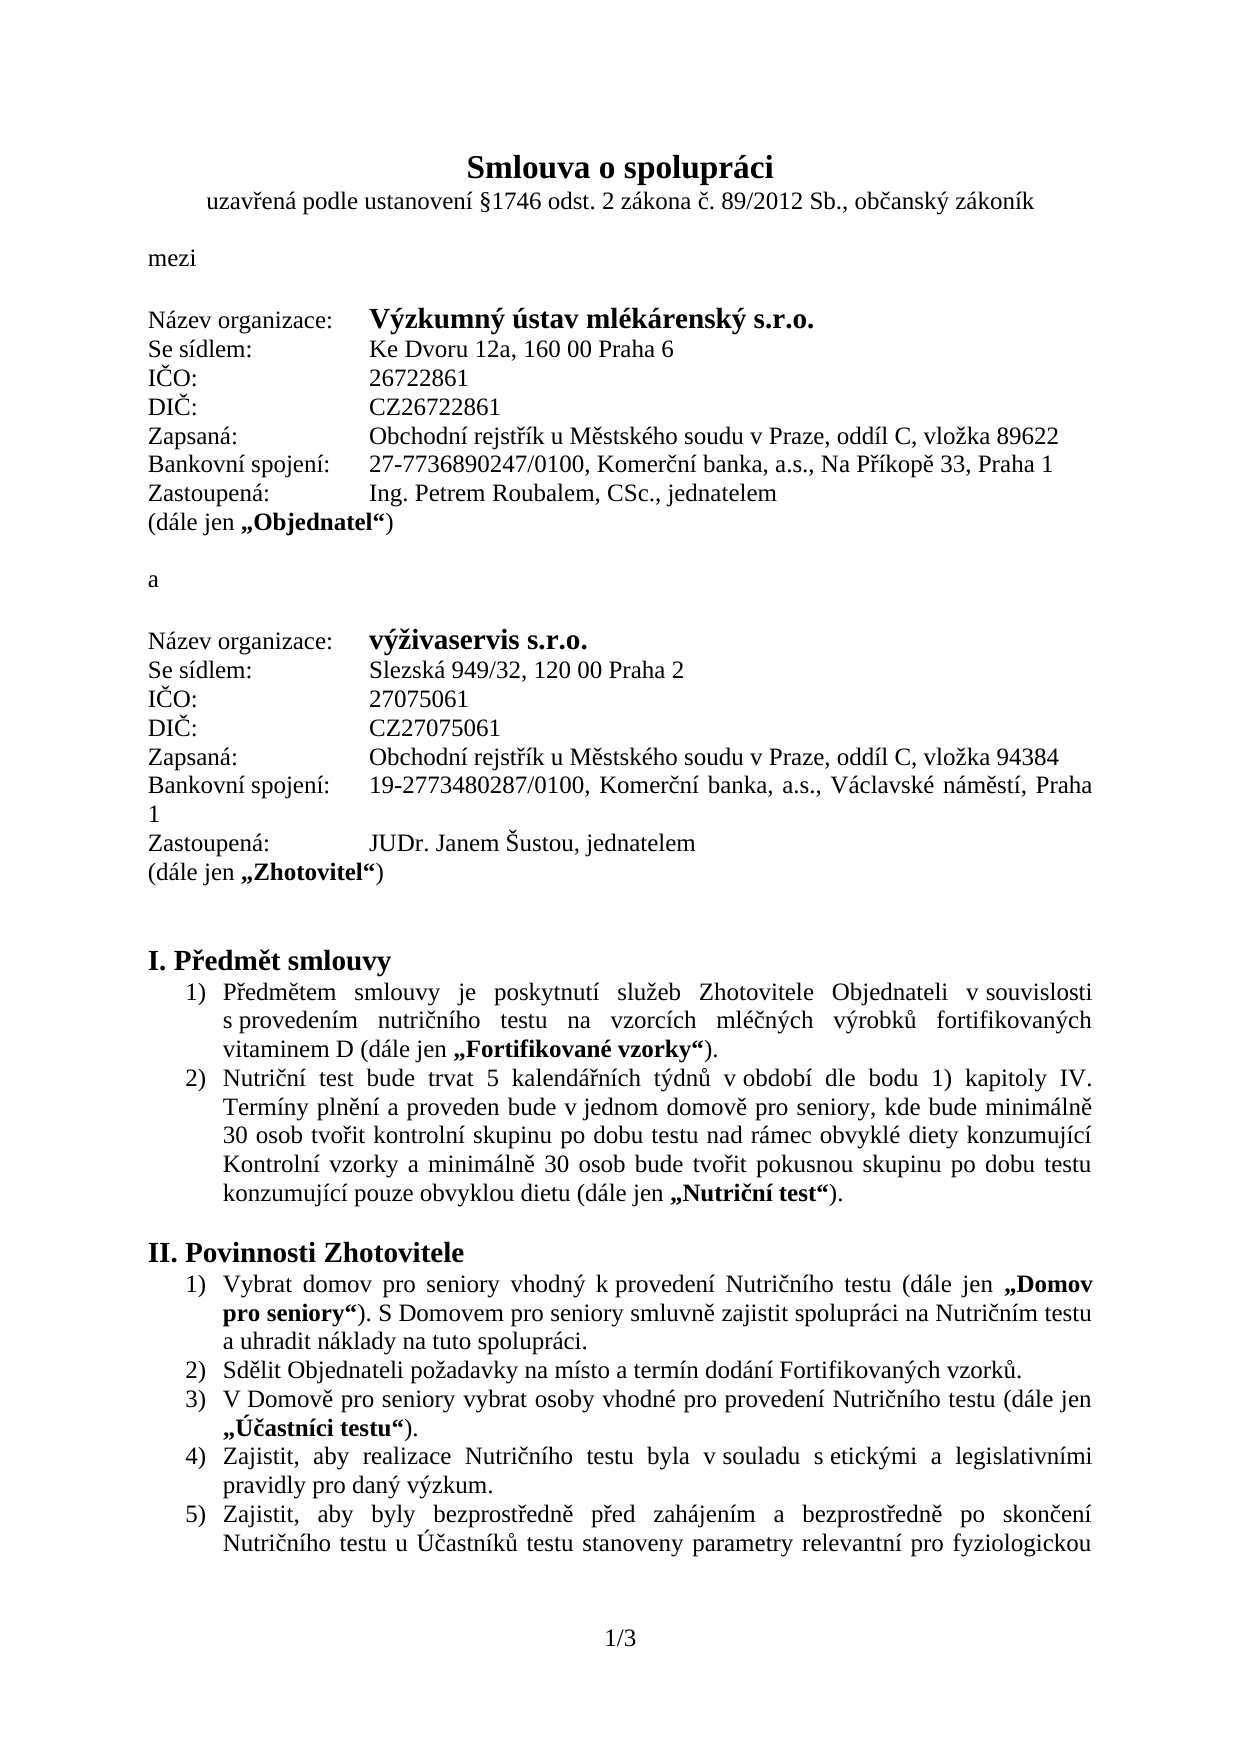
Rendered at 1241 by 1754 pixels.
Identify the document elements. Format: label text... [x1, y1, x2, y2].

text (dále jen „Objednatel“) [148, 507, 1093, 536]
text Název organizace: Výzkumný ústav mlékárenský s.r.o. [148, 301, 1093, 334]
text DIČ: CZ26722861 [148, 392, 1093, 421]
text Zapsaná: Obchodní rejstřík u Městského soudu v Praze, oddíl C, vložka 89622 [148, 421, 1093, 449]
text Zastoupená: JUDr. Janem Šustou, jednatelem [148, 828, 1093, 857]
text II. Povinnosti Zhotovitele [148, 1235, 1093, 1269]
text mezi [148, 243, 1093, 272]
text uzavřená podle ustanovení §1746 odst. 2 zákona č. 89/2012 Sb., občanský zákoník [148, 186, 1093, 215]
list Zajistit, aby realizace Nutričního testu byla v souladu s etickými a legislativními pravidly pro daný výzkum. [185, 1441, 1093, 1499]
list Nutriční test bude trvat 5 kalendářních týdnů v období dle bodu 1) kapitoly IV. Termíny plnění a proveden bude v jednom domově pro seniory, kde bude minimálně 30 osob tvořit kontrolní skupinu po dobu testu nad rámec obvyklé diety konzumující Kontrolní vzorky a minimálně 30 osob bude tvořit pokusnou skupinu po dobu testu konzumující pouze obvyklou dietu (dále jen „Nutriční test“). [185, 1063, 1093, 1207]
list Vybrat domov pro seniory vhodný k provedení Nutričního testu (dále jen „Domov pro seniory“). S Domovem pro seniory smluvně zajistit spolupráci na Nutričním testu a uhradit náklady na tuto spolupráci. [185, 1269, 1093, 1355]
text a [148, 564, 1093, 593]
text Bankovní spojení: 19-2773480287/0100, Komerční banka, a.s., Václavské náměstí, Praha 1 [148, 771, 1093, 828]
text Zapsaná: Obchodní rejstřík u Městského soudu v Praze, oddíl C, vložka 94384 [148, 742, 1093, 771]
list Sdělit Objednateli požadavky na místo a termín dodání Fortifikovaných vzorků. [185, 1355, 1093, 1384]
list V Domově pro seniory vybrat osoby vhodné pro provedení Nutričního testu (dále jen „Účastníci testu“). [185, 1384, 1093, 1441]
text Zastoupená: Ing. Petrem Roubalem, CSc., jednatelem [148, 478, 1093, 507]
text IČO: 26722861 [148, 363, 1093, 392]
text Se sídlem: Ke Dvoru 12a, 160 00 Praha 6 [148, 334, 1093, 363]
text I. Předmět smlouvy [148, 943, 1093, 977]
text IČO: 27075061 [148, 684, 1093, 713]
text Název organizace: výživaservis s.r.o. [148, 622, 1093, 656]
text Smlouva o spolupráci [148, 148, 1093, 186]
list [185, 1499, 1093, 1556]
text Bankovní spojení: 27-7736890247/0100, Komerční banka, a.s., Na Příkopě 33, Praha 1 [148, 449, 1093, 478]
text Se sídlem: Slezská 949/32, 120 00 Praha 2 [148, 656, 1093, 684]
text (dále jen „Zhotovitel“) [148, 857, 1093, 886]
text DIČ: CZ27075061 [148, 713, 1093, 742]
list Předmětem smlouvy je poskytnutí služeb Zhotovitele Objednateli v souvislosti s provedením nutričního testu na vzorcích mléčných výrobků fortifikovaných vitaminem D (dále jen „Fortifikované vzorky“). [185, 977, 1093, 1063]
